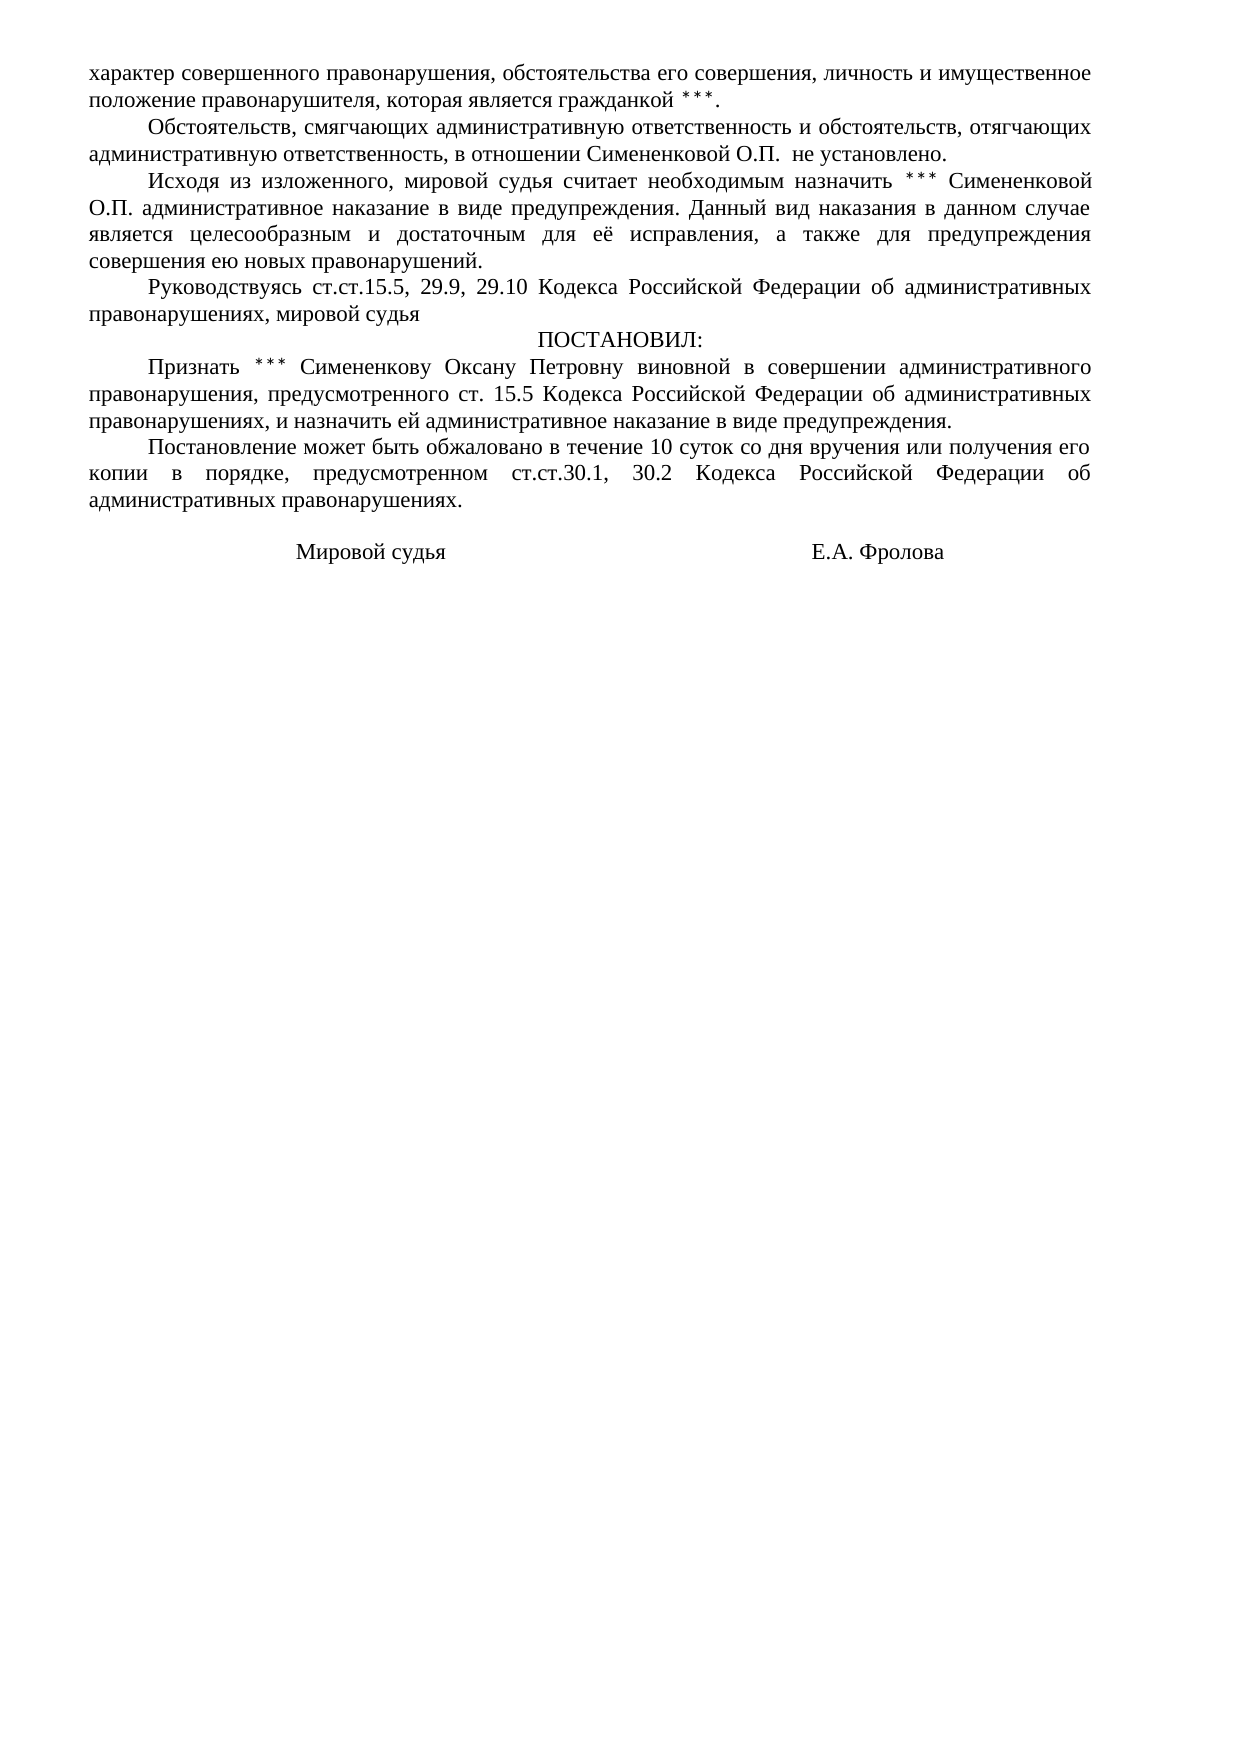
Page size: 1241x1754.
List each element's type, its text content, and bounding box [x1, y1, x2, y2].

text Руководствуясь ст.ст.15.5, 29.9, 29.10 Кодекса Российской Федерации об административных правонарушениях, мировой судья [89, 273, 1092, 326]
text Исходя из изложенного, мировой судья считает необходимым назначить *** Симененковой О.П. административное наказание в виде предупреждения. Данный вид наказания в данном случае является целесообразным и достаточным для её исправления, а также для предупреждения совершения ею новых правонарушений. [89, 166, 1092, 273]
text Обстоятельств, смягчающих административную ответственность и обстоятельств, отягчающих административную ответственность, в отношении Симененковой О.П. не установлено. [89, 113, 1092, 166]
text Признать *** Симененкову Оксану Петровну виновной в совершении административного правонарушения, предусмотренного ст. 15.5 Кодекса Российской Федерации об административных правонарушениях, и назначить ей административное наказание в виде предупреждения. [89, 352, 1092, 433]
text Мировой судья Е.А. Фролова [89, 538, 1092, 565]
text Постановление может быть обжаловано в течение 10 суток со дня вручения или получения его копии в порядке, предусмотренном ст.ст.30.1, 30.2 Кодекса Российской Федерации об административных правонарушениях. [89, 433, 1092, 512]
text ПОСТАНОВИЛ: [89, 326, 1092, 352]
